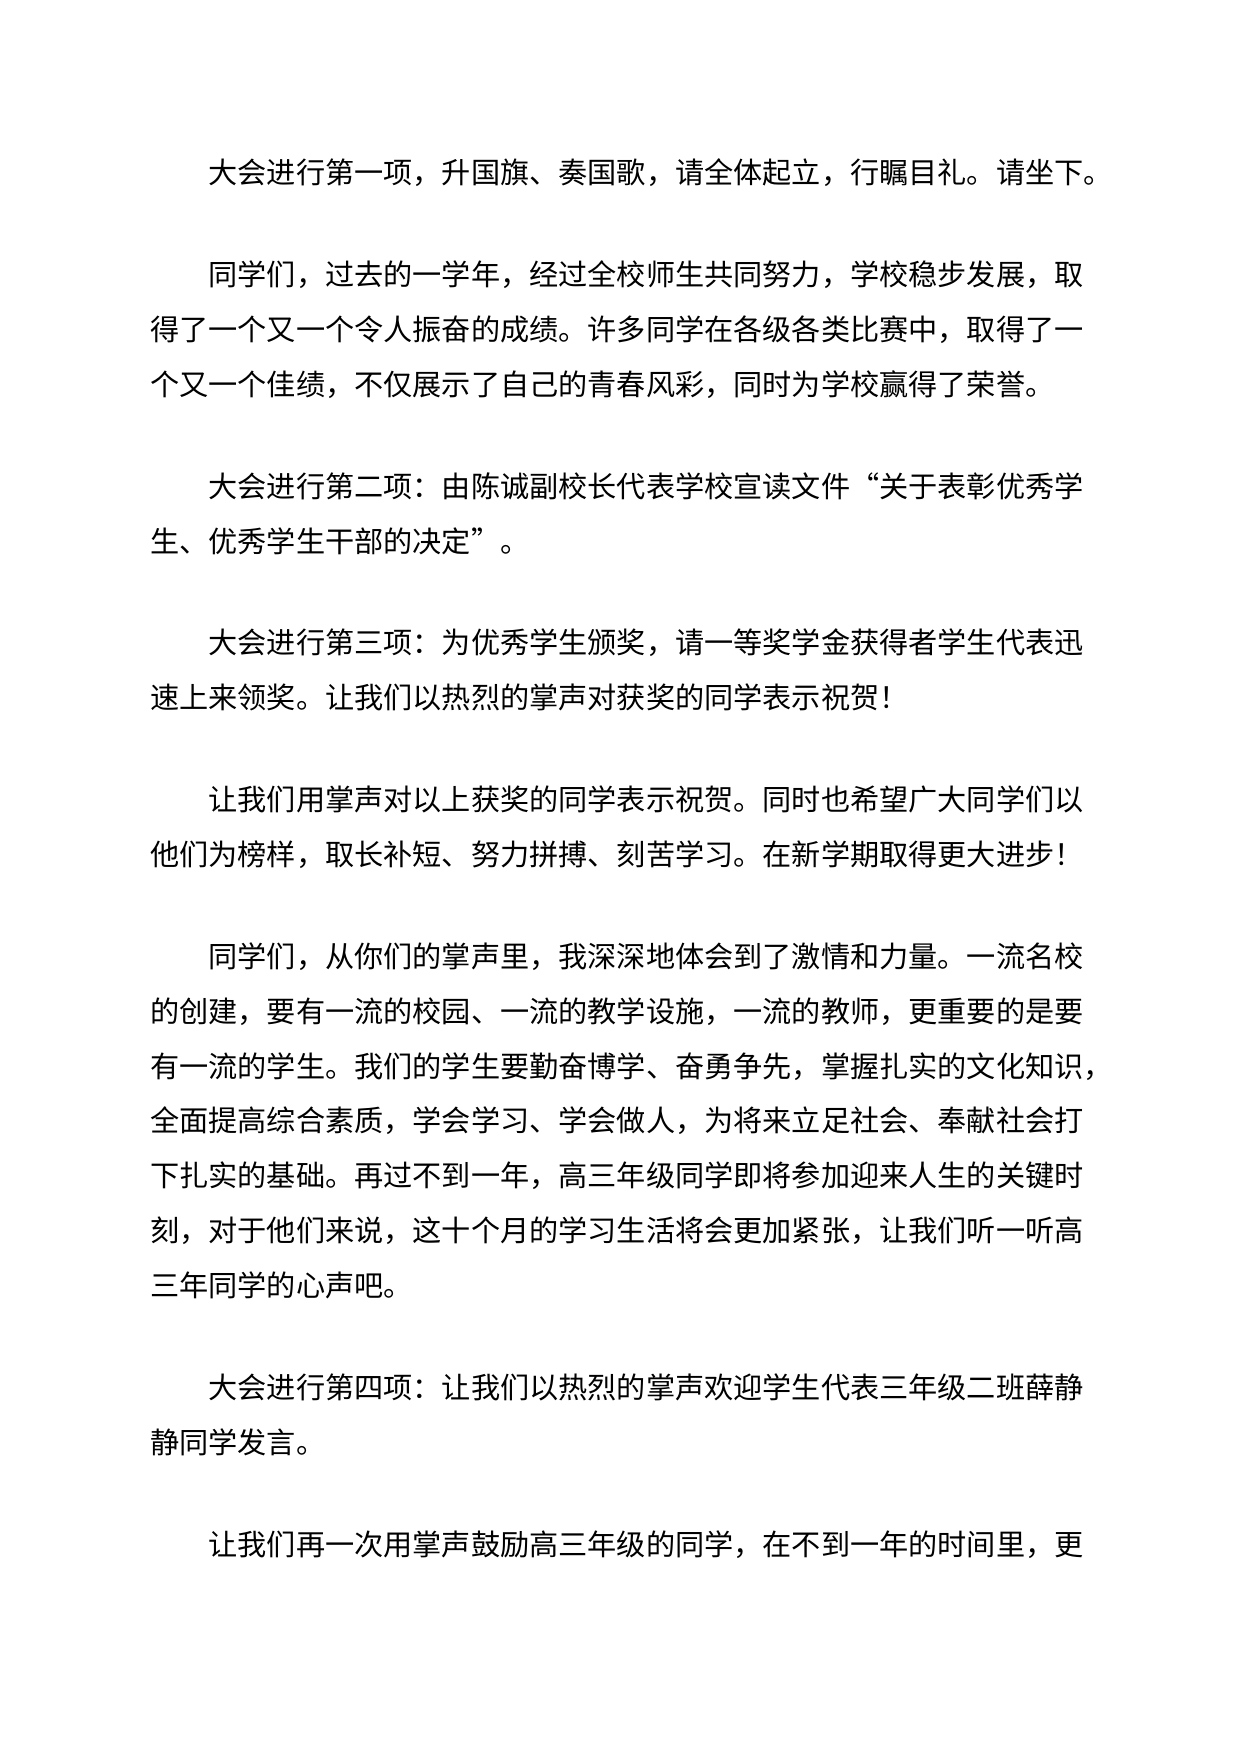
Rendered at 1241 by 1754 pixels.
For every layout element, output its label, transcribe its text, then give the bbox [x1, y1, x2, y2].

text 大会进行第二项：由陈诚副校长代表学校宣读文件“关于表彰优秀学生、优秀学生干部的决定”。 [150, 463, 1090, 561]
text 让我们用掌声对以上获奖的同学表示祝贺。同时也希望广大同学们以他们为榜样，取长补短、努力拼搏、刻苦学习。在新学期取得更大进步！ [150, 777, 1090, 874]
text 大会进行第三项：为优秀学生颁奖，请一等奖学金获得者学生代表迅速上来领奖。让我们以热烈的掌声对获奖的同学表示祝贺！ [150, 620, 1090, 717]
text 大会进行第四项：让我们以热烈的掌声欢迎学生代表三年级二班薛静静同学发言。 [150, 1364, 1090, 1462]
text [150, 1521, 1090, 1563]
text 大会进行第一项，升国旗、奏国歌，请全体起立，行瞩目礼。请坐下。 [150, 150, 1090, 192]
text 同学们，从你们的掌声里，我深深地体会到了激情和力量。一流名校的创建，要有一流的校园、一流的教学设施，一流的教师，更重要的是要有一流的学生。我们的学生要勤奋博学、奋勇争先，掌握扎实的文化知识，全面提高综合素质，学会学习、学会做人，为将来立足社会、奉献社会打下扎实的基础。再过不到一年，高三年级同学即将参加迎来人生的关键时刻，对于他们来说，这十个月的学习生活将会更加紧张，让我们听一听高三年同学的心声吧。 [150, 933, 1090, 1305]
text 同学们，过去的一学年，经过全校师生共同努力，学校稳步发展，取得了一个又一个令人振奋的成绩。许多同学在各级各类比赛中，取得了一个又一个佳绩，不仅展示了自己的青春风彩，同时为学校赢得了荣誉。 [150, 252, 1090, 404]
